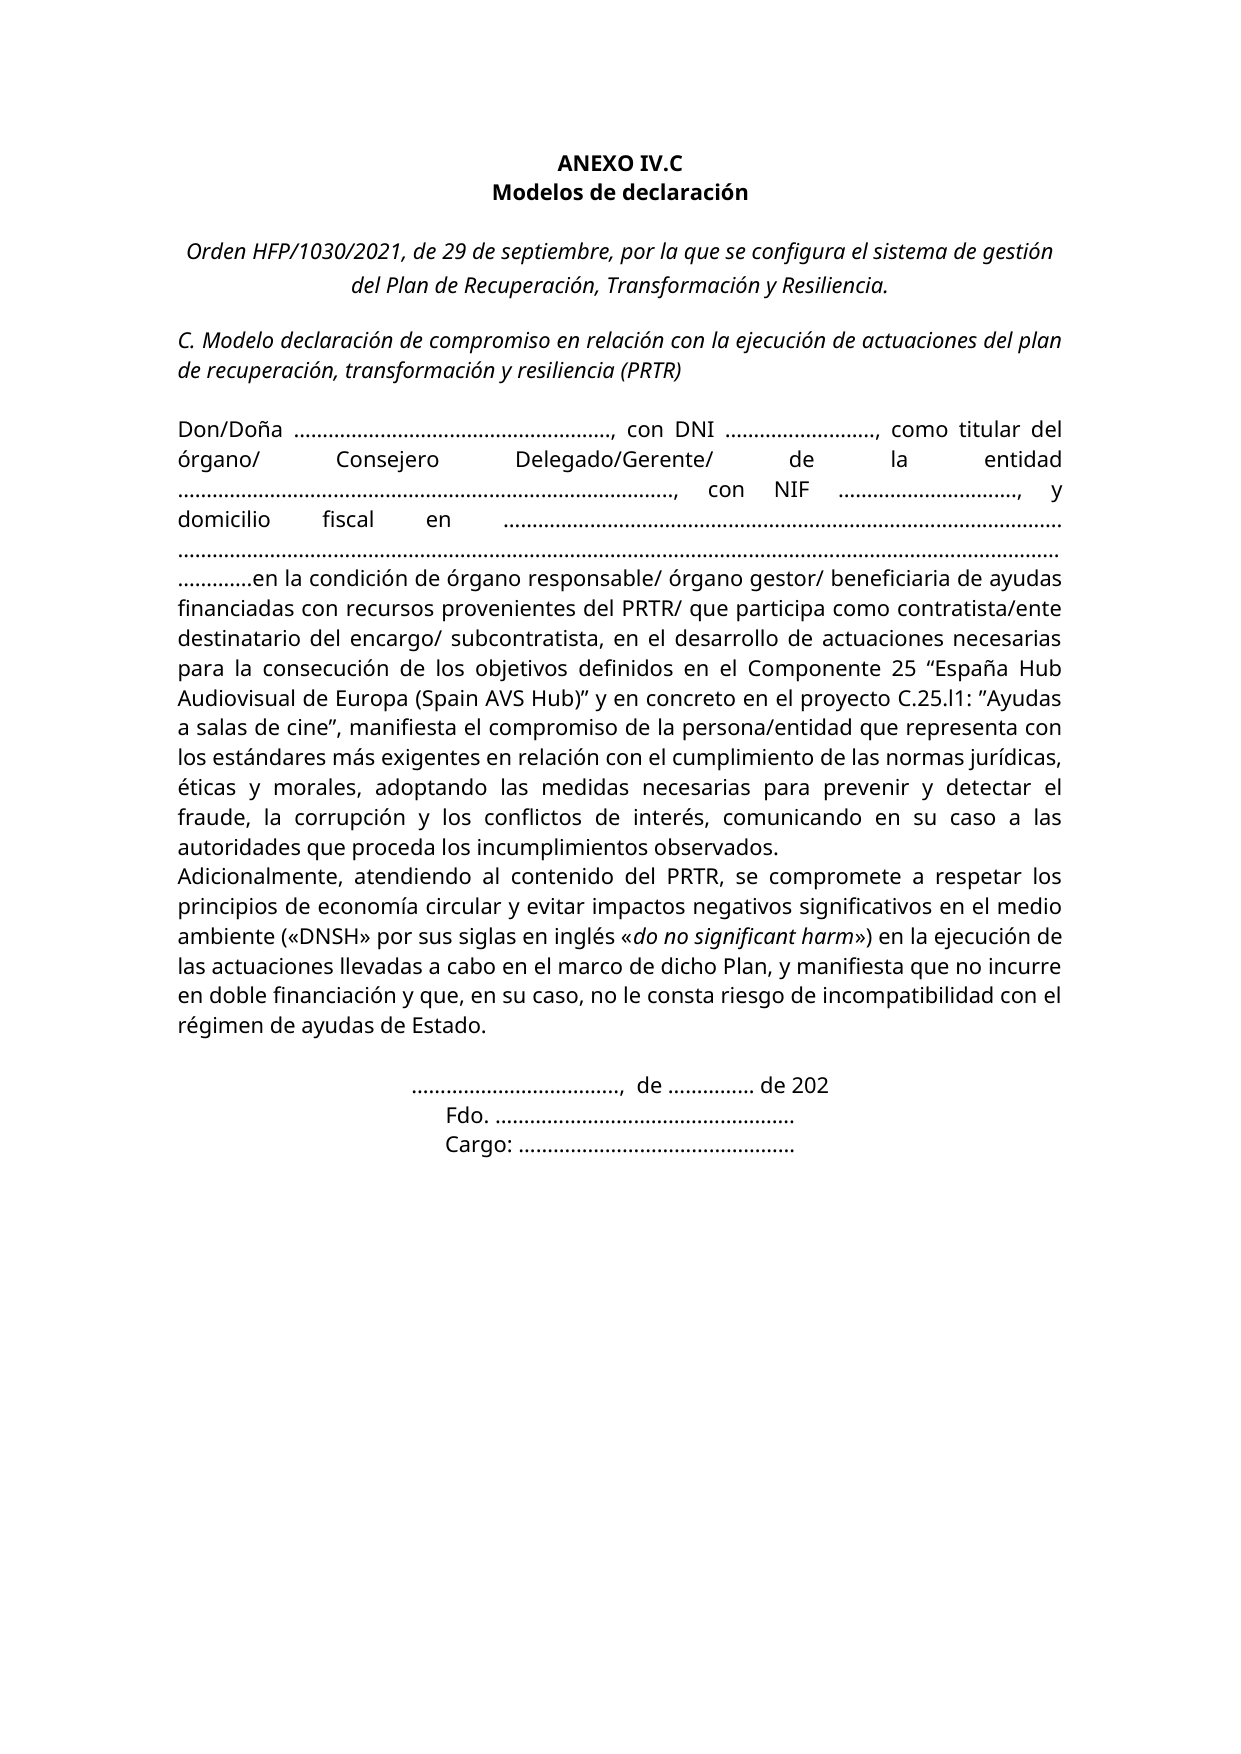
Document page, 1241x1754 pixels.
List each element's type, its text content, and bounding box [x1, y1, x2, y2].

text Orden HFP/1030/2021, de 29 de septiembre, por la que se configura el sistema de gestión del Plan de Recuperación, Transformación y Resiliencia. [177, 236, 1063, 300]
text Don/Doña ………………………………………………., con DNI …………………….., como titular del órgano/ Consejero Delegado/Gerente/ de la entidad ………………………………………………………………………….., con NIF …………………………., y domicilio fiscal en ……………………………………………………………………………………. ………………………………………………………………………………………………………………………………………………….en la condición de órgano responsable/ órgano gestor/ beneficiaria de ayudas financiadas con recursos provenientes del PRTR/ que participa como contratista/ente destinatario del encargo/ subcontratista, en el desarrollo de actuaciones necesarias para la consecución de los objetivos definidos en el Componente 25 “España Hub Audiovisual de Europa (Spain AVS Hub)” y en concreto en el proyecto C.25.l1: ”Ayudas a salas de cine”, manifiesta el compromiso de la persona/entidad que representa con los estándares más exigentes en relación con el cumplimiento de las normas jurídicas, éticas y morales, adoptando las medidas necesarias para prevenir y detectar el fraude, la corrupción y los conflictos de interés, comunicando en su caso a las autoridades que proceda los incumplimientos observados. [177, 414, 1063, 861]
text C. Modelo declaración de compromiso en relación con la ejecución de actuaciones del plan de recuperación, transformación y resiliencia (PRTR) [177, 325, 1063, 385]
text ……………………………..., de …………… de 202 [177, 1070, 1063, 1100]
text Modelos de declaración [177, 177, 1063, 207]
text Fdo. ……………………………………………. [177, 1100, 1063, 1129]
text Adicionalmente, atendiendo al contenido del PRTR, se compromete a respetar los principios de economía circular y evitar impactos negativos significativos en el medio ambiente («DNSH» por sus siglas en inglés «do no significant harm») en la ejecución de las actuaciones llevadas a cabo en el marco de dicho Plan, y manifiesta que no incurre en doble financiación y que, en su caso, no le consta riesgo de incompatibilidad con el régimen de ayudas de Estado. [177, 861, 1063, 1040]
text Cargo: ………………………………………… [177, 1129, 1063, 1159]
text ANEXO IV.C [177, 148, 1063, 177]
